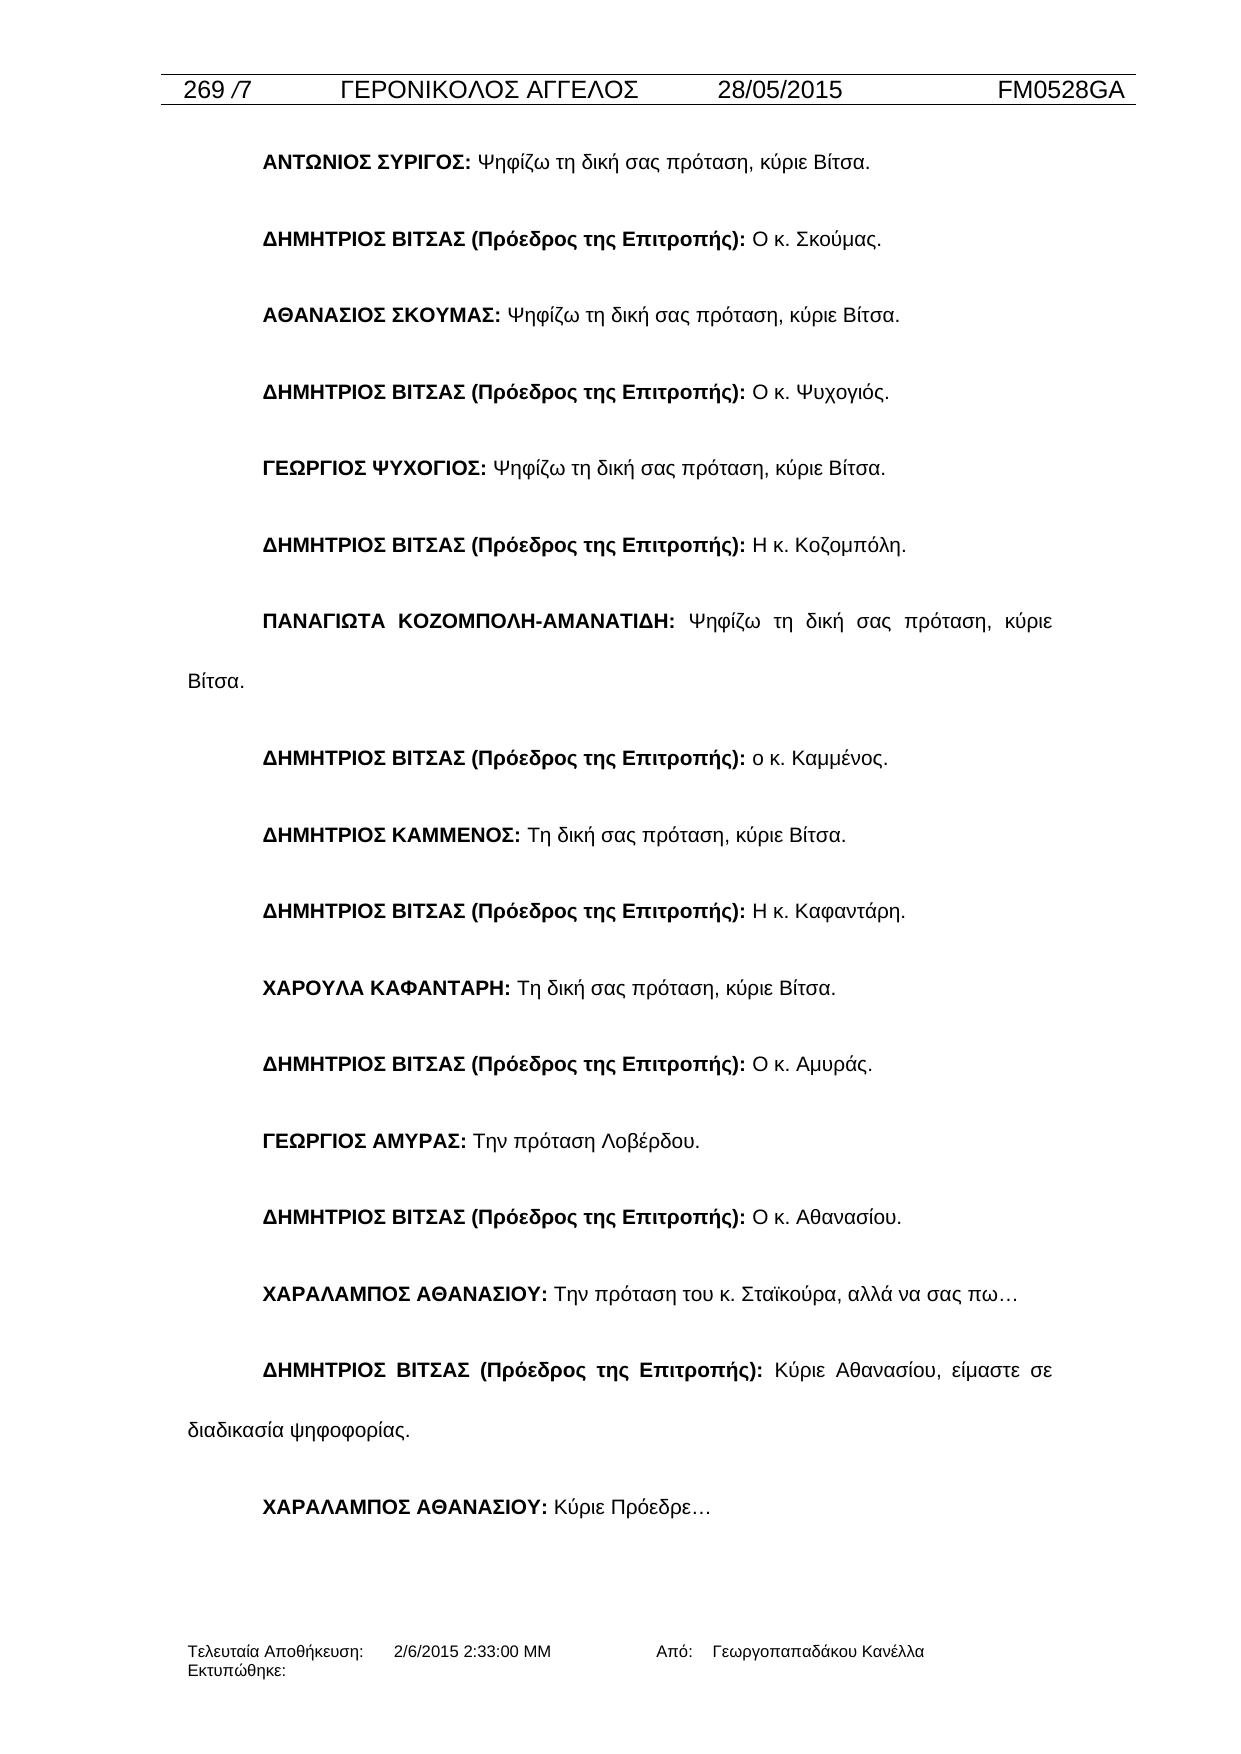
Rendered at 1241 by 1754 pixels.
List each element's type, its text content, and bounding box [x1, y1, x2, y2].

text ΔΗΜΗΤΡΙΟΣ ΒΙΤΣΑΣ (Πρόεδρος της Επιτροπής): Ο κ. Σκούμας. [187, 227, 1053, 251]
text ΧΑΡΟΥΛΑ ΚΑΦΑΝΤΑΡΗ: Τη δική σας πρόταση, κύριε Βίτσα. [187, 976, 1053, 999]
text ΔΗΜΗΤΡΙΟΣ ΒΙΤΣΑΣ (Πρόεδρος της Επιτροπής): ο κ. Καμμένος. [187, 746, 1053, 770]
text ΑΘΑΝΑΣΙΟΣ ΣΚΟΥΜΑΣ: Ψηφίζω τη δική σας πρόταση, κύριε Βίτσα. [187, 303, 1053, 327]
text ΓΕΩΡΓΙΟΣ ΨΥΧΟΓΙΟΣ: Ψηφίζω τη δική σας πρόταση, κύριε Βίτσα. [187, 456, 1053, 480]
text ΔΗΜΗΤΡΙΟΣ ΒΙΤΣΑΣ (Πρόεδρος της Επιτροπής): Ο κ. Ψυχογιός. [187, 380, 1053, 404]
text ΠΑΝΑΓΙΩΤΑ ΚΟΖΟΜΠΟΛΗ-ΑΜΑΝΑΤΙΔΗ: Ψηφίζω τη δική σας πρόταση, κύριε Βίτσα. [187, 609, 1053, 693]
text ΔΗΜΗΤΡΙΟΣ ΚΑΜΜΕΝΟΣ: Τη δική σας πρόταση, κύριε Βίτσα. [187, 822, 1053, 846]
text ΔΗΜΗΤΡΙΟΣ ΒΙΤΣΑΣ (Πρόεδρος της Επιτροπής): Κύριε Αθανασίου, είμαστε σε διαδικασία ψηφοφορίας. [187, 1358, 1053, 1442]
text ΑΝΤΩΝΙΟΣ ΣΥΡΙΓΟΣ: Ψηφίζω τη δική σας πρόταση, κύριε Βίτσα. [187, 150, 1053, 174]
text ΔΗΜΗΤΡΙΟΣ ΒΙΤΣΑΣ (Πρόεδρος της Επιτροπής): Η κ. Καφαντάρη. [187, 899, 1053, 923]
text ΓΕΩΡΓΙΟΣ ΑΜΥΡΑΣ: Την πρόταση Λοβέρδου. [187, 1129, 1053, 1153]
text ΔΗΜΗΤΡΙΟΣ ΒΙΤΣΑΣ (Πρόεδρος της Επιτροπής): Η κ. Κοζομπόλη. [187, 533, 1053, 557]
text ΔΗΜΗΤΡΙΟΣ ΒΙΤΣΑΣ (Πρόεδρος της Επιτροπής): Ο κ. Αμυράς. [187, 1052, 1053, 1076]
text ΧΑΡΑΛΑΜΠΟΣ ΑΘΑΝΑΣΙΟΥ: Την πρόταση του κ. Σταϊκούρα, αλλά να σας πω… [187, 1282, 1053, 1306]
text ΔΗΜΗΤΡΙΟΣ ΒΙΤΣΑΣ (Πρόεδρος της Επιτροπής): Ο κ. Αθανασίου. [187, 1205, 1053, 1229]
text ΧΑΡΑΛΑΜΠΟΣ ΑΘΑΝΑΣΙΟΥ: Κύριε Πρόεδρε… [187, 1495, 1053, 1519]
